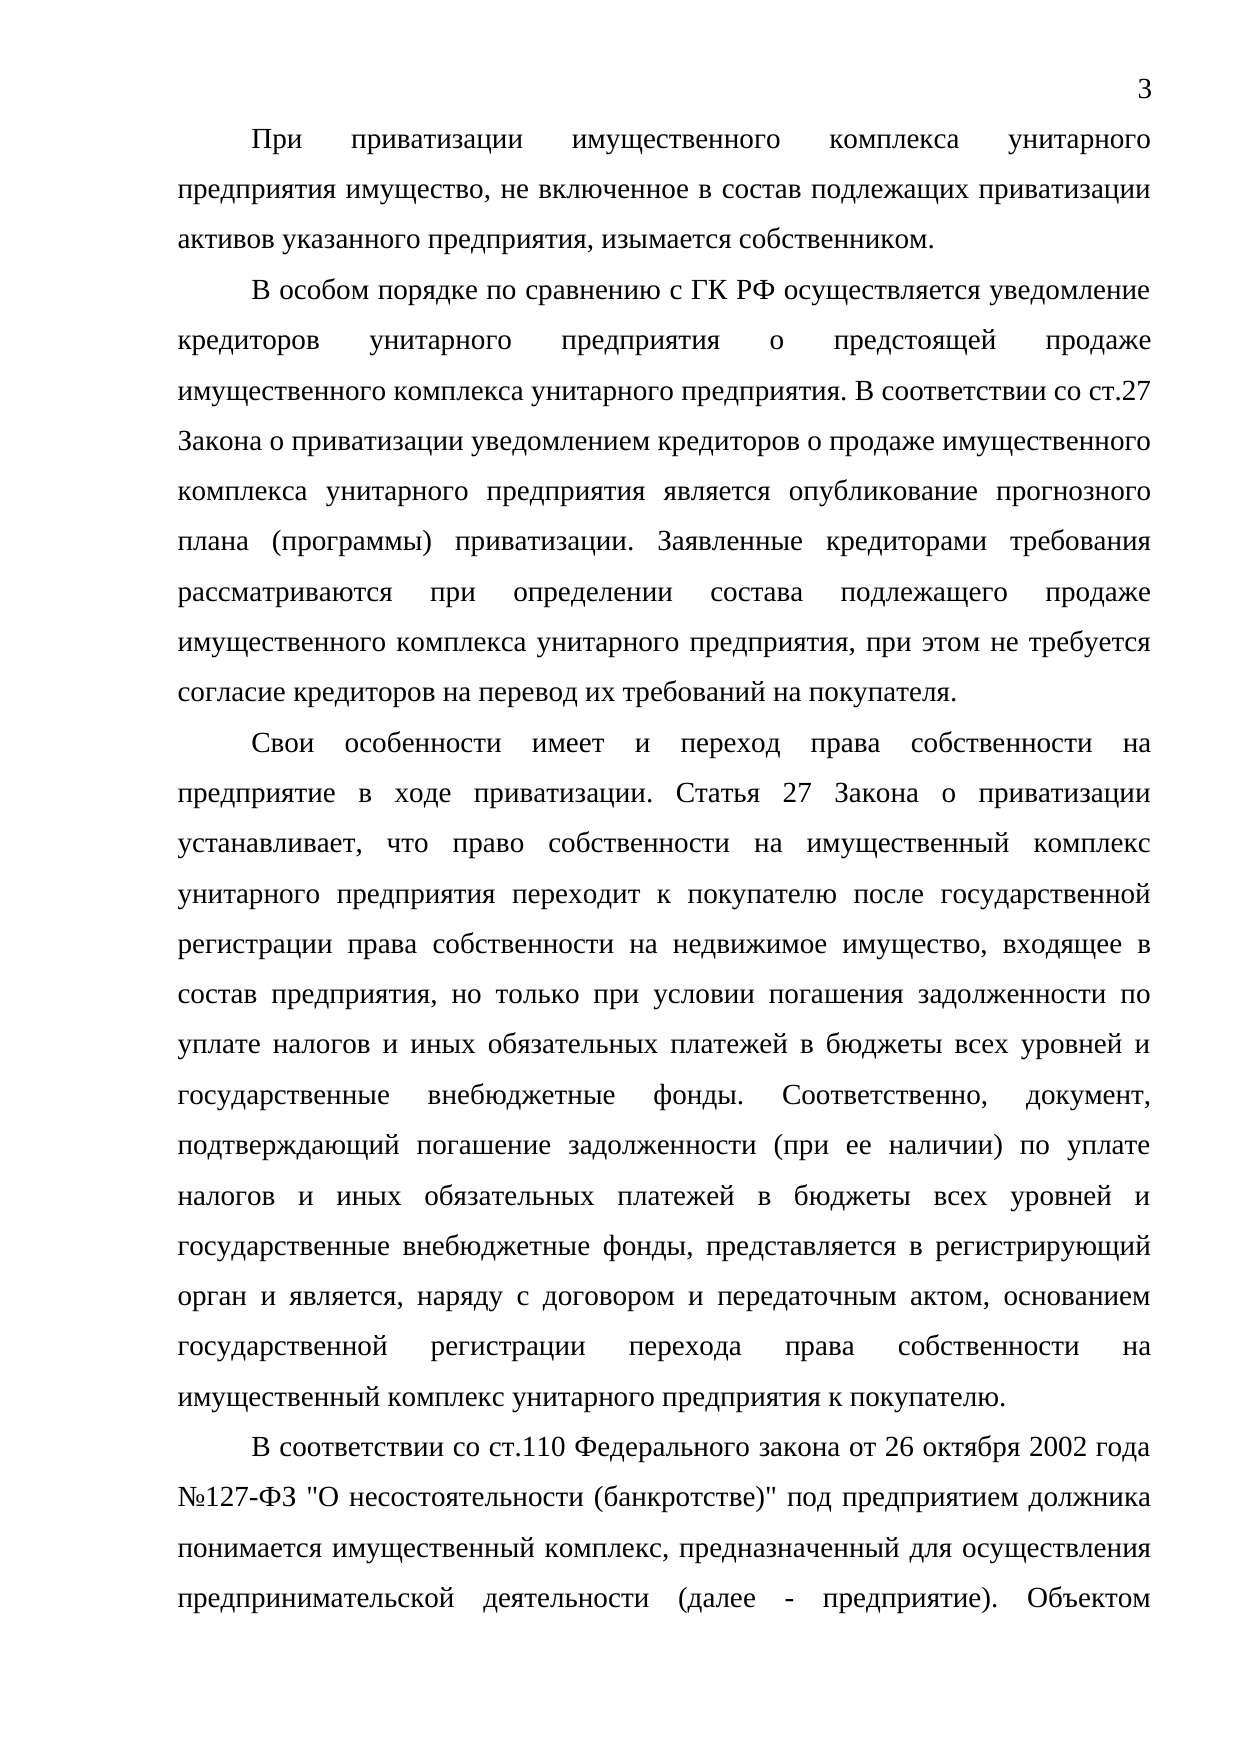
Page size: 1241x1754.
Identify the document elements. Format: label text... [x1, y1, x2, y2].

text При приватизации имущественного комплекса унитарного предприятия имущество, не включенное в состав подлежащих приватизации активов указанного предприятия, изымается собственником. [177, 121, 1152, 255]
text Свои особенности имеет и переход права собственности на предприятие в ходе приватизации. Статья 27 Закона о приватизации устанавливает, что право собственности на имущественный комплекс унитарного предприятия переходит к покупателю после государственной регистрации права собственности на недвижимое имущество, входящее в состав предприятия, но только при условии погашения задолженности по уплате налогов и иных обязательных платежей в бюджеты всех уровней и государственные внебюджетные фонды. Соответственно, документ, подтверждающий погашение задолженности (при ее наличии) по уплате налогов и иных обязательных платежей в бюджеты всех уровней и государственные внебюджетные фонды, представляется в регистрирующий орган и является, наряду с договором и передаточным актом, основанием государственной регистрации перехода права собственности на имущественный комплекс унитарного предприятия к покупателю. [177, 725, 1152, 1412]
text В особом порядке по сравнению с ГК РФ осуществляется уведомление кредиторов унитарного предприятия о предстоящей продаже имущественного комплекса унитарного предприятия. В соответствии со ст.27 Закона о приватизации уведомлением кредиторов о продаже имущественного комплекса унитарного предприятия является опубликование прогнозного плана (программы) приватизации. Заявленные кредиторами требования рассматриваются при определении состава подлежащего продаже имущественного комплекса унитарного предприятия, при этом не требуется согласие кредиторов на перевод их требований на покупателя. [177, 272, 1152, 708]
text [177, 1429, 1152, 1614]
